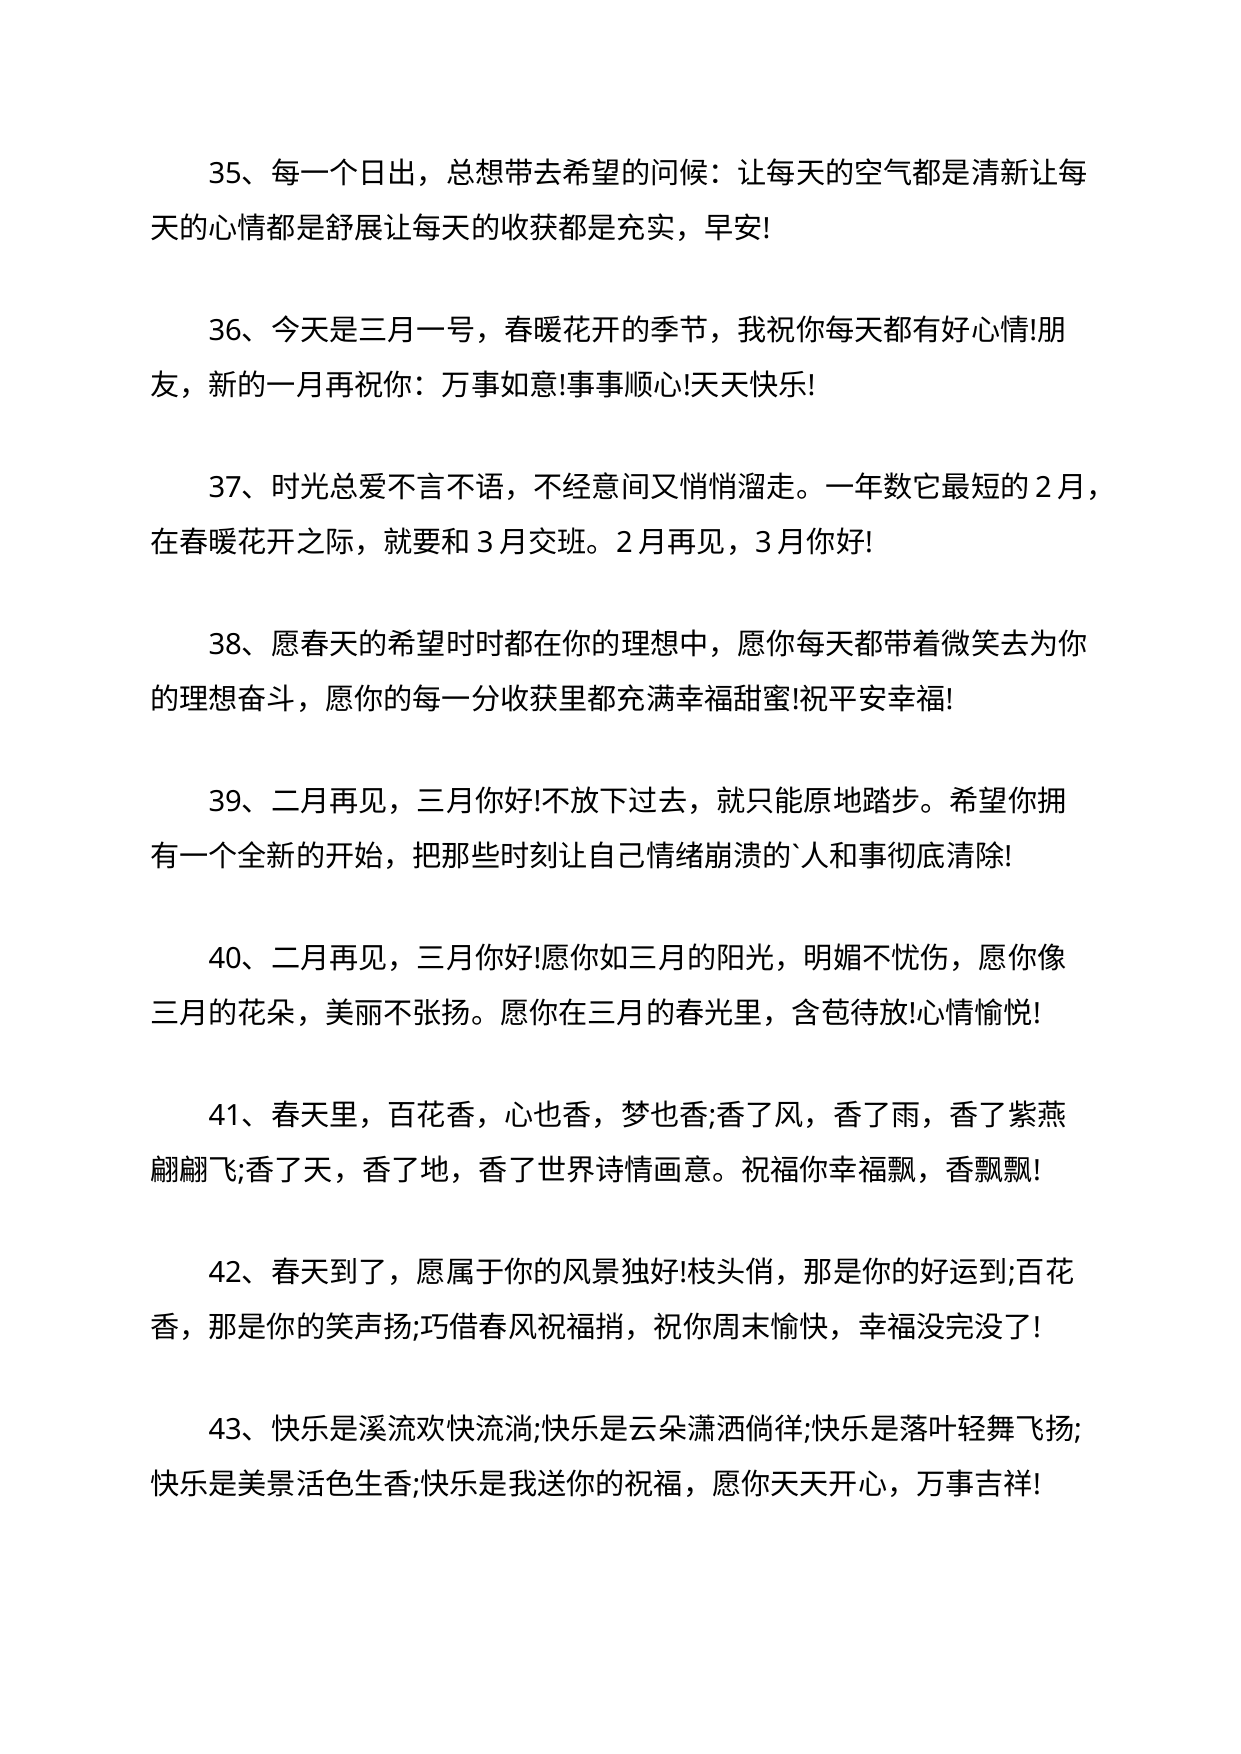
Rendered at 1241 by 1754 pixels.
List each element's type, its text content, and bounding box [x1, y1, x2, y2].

text 38、愿春天的希望时时都在你的理想中，愿你每天都带着微笑去为你的理想奋斗，愿你的每一分收获里都充满幸福甜蜜!祝平安幸福! [150, 621, 1090, 718]
text 36、今天是三月一号，春暖花开的季节，我祝你每天都有好心情!朋友，新的一月再祝你：万事如意!事事顺心!天天快乐! [150, 307, 1090, 404]
text 37、时光总爱不言不语，不经意间又悄悄溜走。一年数它最短的2月，在春暖花开之际，就要和3月交班。2月再见，3月你好! [150, 464, 1090, 561]
text 40、二月再见，三月你好!愿你如三月的阳光，明媚不忧伤，愿你像三月的花朵，美丽不张扬。愿你在三月的春光里，含苞待放!心情愉悦! [150, 935, 1090, 1032]
text 35、每一个日出，总想带去希望的问候：让每天的空气都是清新让每天的心情都是舒展让每天的收获都是充实，早安! [150, 150, 1090, 247]
text 43、快乐是溪流欢快流淌;快乐是云朵潇洒倘徉;快乐是落叶轻舞飞扬;快乐是美景活色生香;快乐是我送你的祝福，愿你天天开心，万事吉祥! [150, 1406, 1090, 1503]
text 42、春天到了，愿属于你的风景独好!枝头俏，那是你的好运到;百花香，那是你的笑声扬;巧借春风祝福捎，祝你周末愉快，幸福没完没了! [150, 1249, 1090, 1346]
text 39、二月再见，三月你好!不放下过去，就只能原地踏步。希望你拥有一个全新的开始，把那些时刻让自己情绪崩溃的`人和事彻底清除! [150, 778, 1090, 875]
text 41、春天里，百花香，心也香，梦也香;香了风，香了雨，香了紫燕翩翩飞;香了天，香了地，香了世界诗情画意。祝福你幸福飘，香飘飘! [150, 1092, 1090, 1189]
